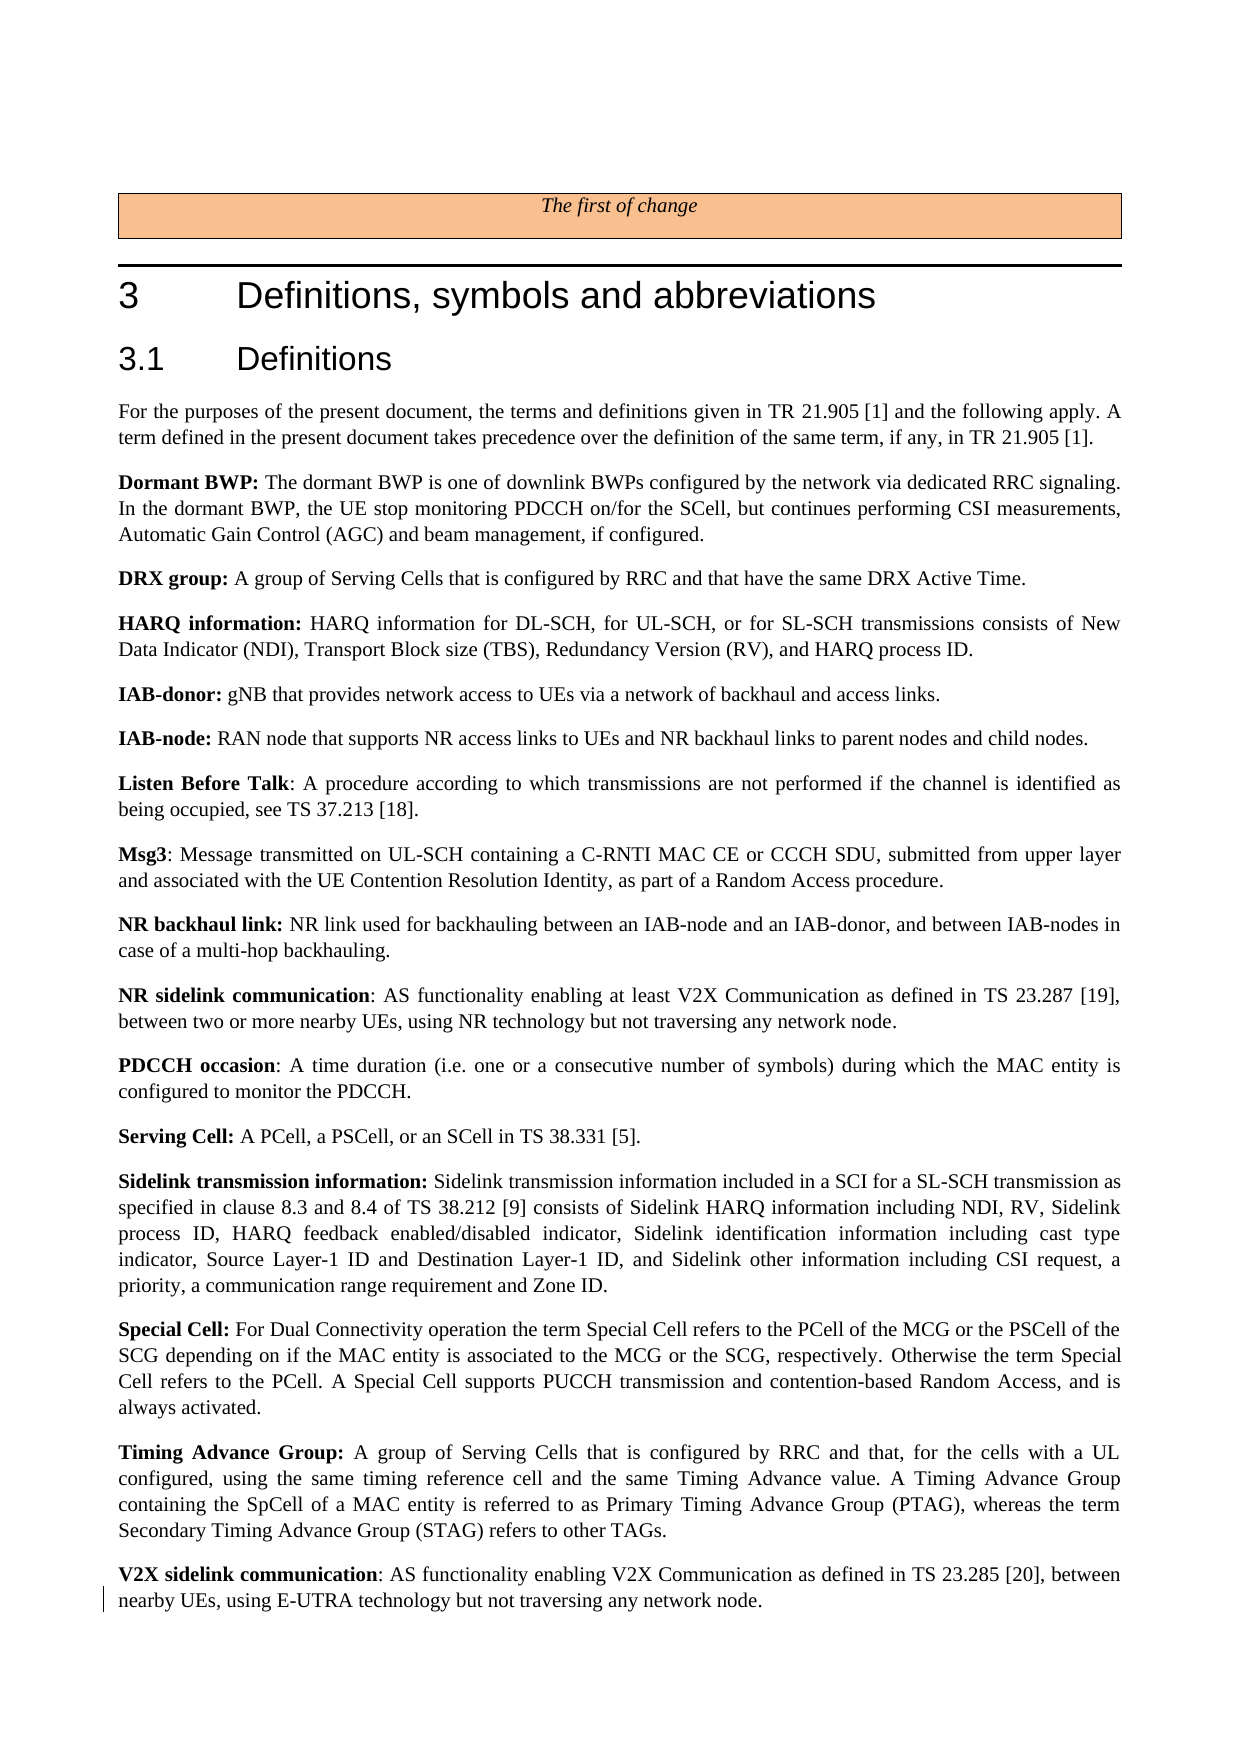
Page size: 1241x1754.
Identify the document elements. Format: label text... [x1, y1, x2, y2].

text Msg3: Message transmitted on UL-SCH containing a C-RNTI MAC CE or CCCH SDU, submitted from upper layer and associated with the UE Contention Resolution Identity, as part of a Random Access procedure. [118, 842, 1122, 892]
text Listen Before Talk: A procedure according to which transmissions are not performed if the channel is identified as being occupied, see TS 37.213 [18]. [118, 771, 1122, 821]
text For the purposes of the present document, the terms and definitions given in TR 21.905 [1] and the following apply. A term defined in the present document takes precedence over the definition of the same term, if any, in TR 21.905 [1]. [118, 399, 1122, 449]
text DRX group: A group of Serving Cells that is configured by RRC and that have the same DRX Active Time. [118, 566, 1122, 590]
text Sidelink transmission information: Sidelink transmission information included in a SCI for a SL-SCH transmission as specified in clause 8.3 and 8.4 of TS 38.212 [9] consists of Sidelink HARQ information including NDI, RV, Sidelink process ID, HARQ feedback enabled/disabled indicator, Sidelink identification information including cast type indicator, Source Layer-1 ID and Destination Layer-1 ID, and Sidelink other information including CSI request, a priority, a communication range requirement and Zone ID. [118, 1169, 1122, 1297]
text V2X sidelink communication: AS functionality enabling V2X Communication as defined in TS 23.285 [20], between nearby UEs, using E-UTRA technology but not traversing any network node. [118, 1562, 1122, 1612]
text Dormant BWP: The dormant BWP is one of downlink BWPs configured by the network via dedicated RRC signaling. In the dormant BWP, the UE stop monitoring PDCCH on/for the SCell, but continues performing CSI measurements, Automatic Gain Control (AGC) and beam management, if configured. [118, 470, 1122, 546]
text Serving Cell: A PCell, a PSCell, or an SCell in TS 38.331 [5]. [118, 1124, 1122, 1148]
table_header The first of change [119, 194, 1121, 238]
subtitle 3.1 Definitions [118, 339, 1122, 377]
text NR backhaul link: NR link used for backhauling between an IAB-node and an IAB-donor, and between IAB-nodes in case of a multi-hop backhauling. [118, 912, 1122, 962]
text IAB-donor: gNB that provides network access to UEs via a network of backhaul and access links. [118, 682, 1122, 706]
subtitle 3 Definitions, symbols and abbreviations [118, 267, 1122, 317]
text Timing Advance Group: A group of Serving Cells that is configured by RRC and that, for the cells with a UL configured, using the same timing reference cell and the same Timing Advance value. A Timing Advance Group containing the SpCell of a MAC entity is referred to as Primary Timing Advance Group (PTAG), whereas the term Secondary Timing Advance Group (STAG) refers to other TAGs. [118, 1440, 1122, 1542]
text PDCCH occasion: A time duration (i.e. one or a consecutive number of symbols) during which the MAC entity is configured to monitor the PDCCH. [118, 1053, 1122, 1103]
text NR sidelink communication: AS functionality enabling at least V2X Communication as defined in TS 23.287 [19], between two or more nearby UEs, using NR technology but not traversing any network node. [118, 983, 1122, 1033]
text HARQ information: HARQ information for DL-SCH, for UL-SCH, or for SL-SCH transmissions consists of New Data Indicator (NDI), Transport Block size (TBS), Redundancy Version (RV), and HARQ process ID. [118, 611, 1122, 661]
text IAB-node: RAN node that supports NR access links to UEs and NR backhaul links to parent nodes and child nodes. [118, 726, 1122, 750]
text Special Cell: For Dual Connectivity operation the term Special Cell refers to the PCell of the MCG or the PSCell of the SCG depending on if the MAC entity is associated to the MCG or the SCG, respectively. Otherwise the term Special Cell refers to the PCell. A Special Cell supports PUCCH transmission and contention-based Random Access, and is always activated. [118, 1317, 1122, 1419]
